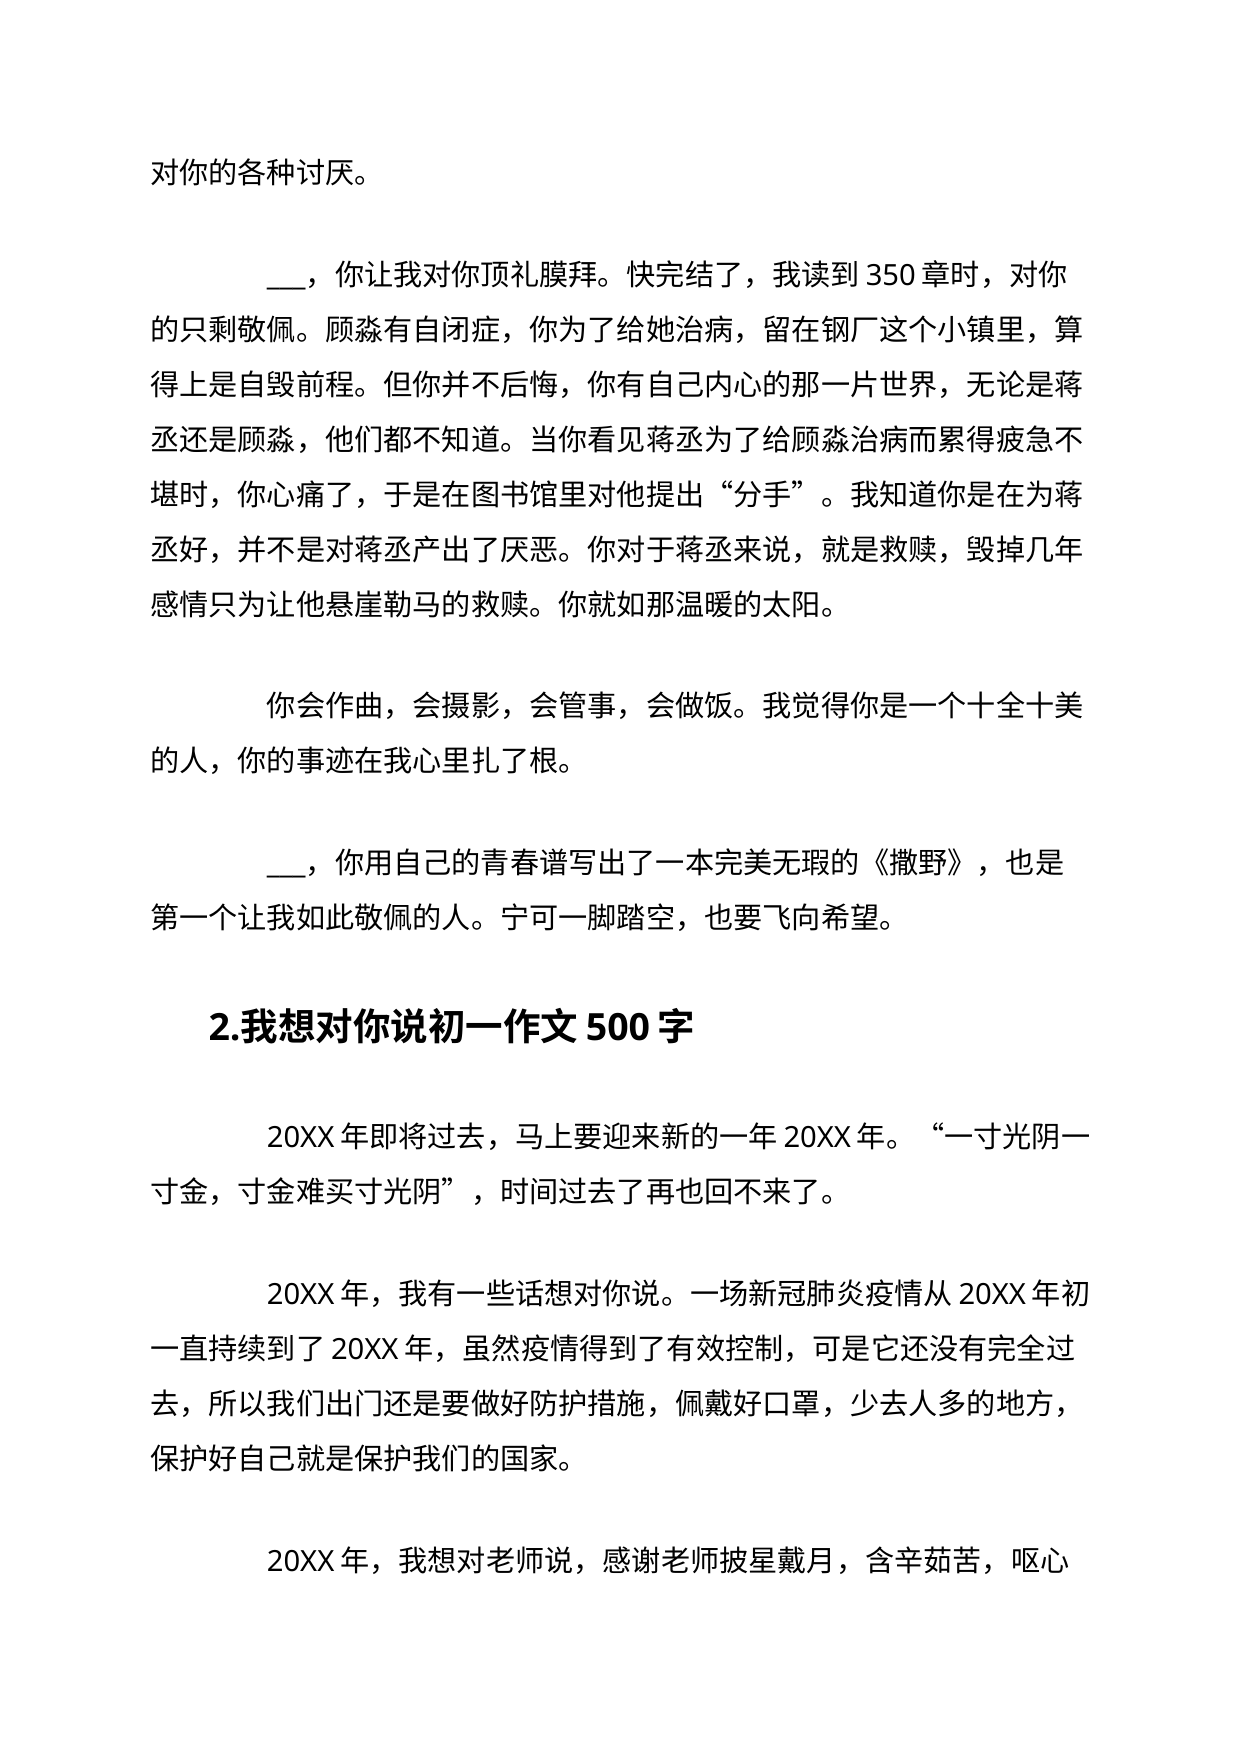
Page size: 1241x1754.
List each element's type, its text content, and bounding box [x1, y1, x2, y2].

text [150, 1537, 1090, 1580]
text 20XX年即将过去，马上要迎来新的一年20XX年。“一寸光阴一寸金，寸金难买寸光阴”，时间过去了再也回不来了。 [150, 1114, 1090, 1211]
text 你会作曲，会摄影，会管事，会做饭。我觉得你是一个十全十美的人，你的事迹在我心里扎了根。 [150, 683, 1090, 780]
text ___，你用自己的青春谱写出了一本完美无瑕的《撒野》，也是第一个让我如此敬佩的人。宁可一脚踏空，也要飞向希望。 [150, 840, 1090, 937]
text 2.我想对你说初一作文500字 [150, 996, 1090, 1051]
text 20XX年，我有一些话想对你说。一场新冠肺炎疫情从20XX年初一直持续到了20XX年，虽然疫情得到了有效控制，可是它还没有完全过去，所以我们出门还是要做好防护措施，佩戴好口罩，少去人多的地方，保护好自己就是保护我们的国家。 [150, 1271, 1090, 1478]
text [150, 150, 1090, 192]
text ___，你让我对你顶礼膜拜。快完结了，我读到350章时，对你的只剩敬佩。顾淼有自闭症，你为了给她治病，留在钢厂这个小镇里，算得上是自毁前程。但你并不后悔，你有自己内心的那一片世界，无论是蒋丞还是顾淼，他们都不知道。当你看见蒋丞为了给顾淼治病而累得疲急不堪时，你心痛了，于是在图书馆里对他提出“分手”。我知道你是在为蒋丞好，并不是对蒋丞产出了厌恶。你对于蒋丞来说，就是救赎，毁掉几年感情只为让他悬崖勒马的救赎。你就如那温暖的太阳。 [150, 252, 1090, 623]
